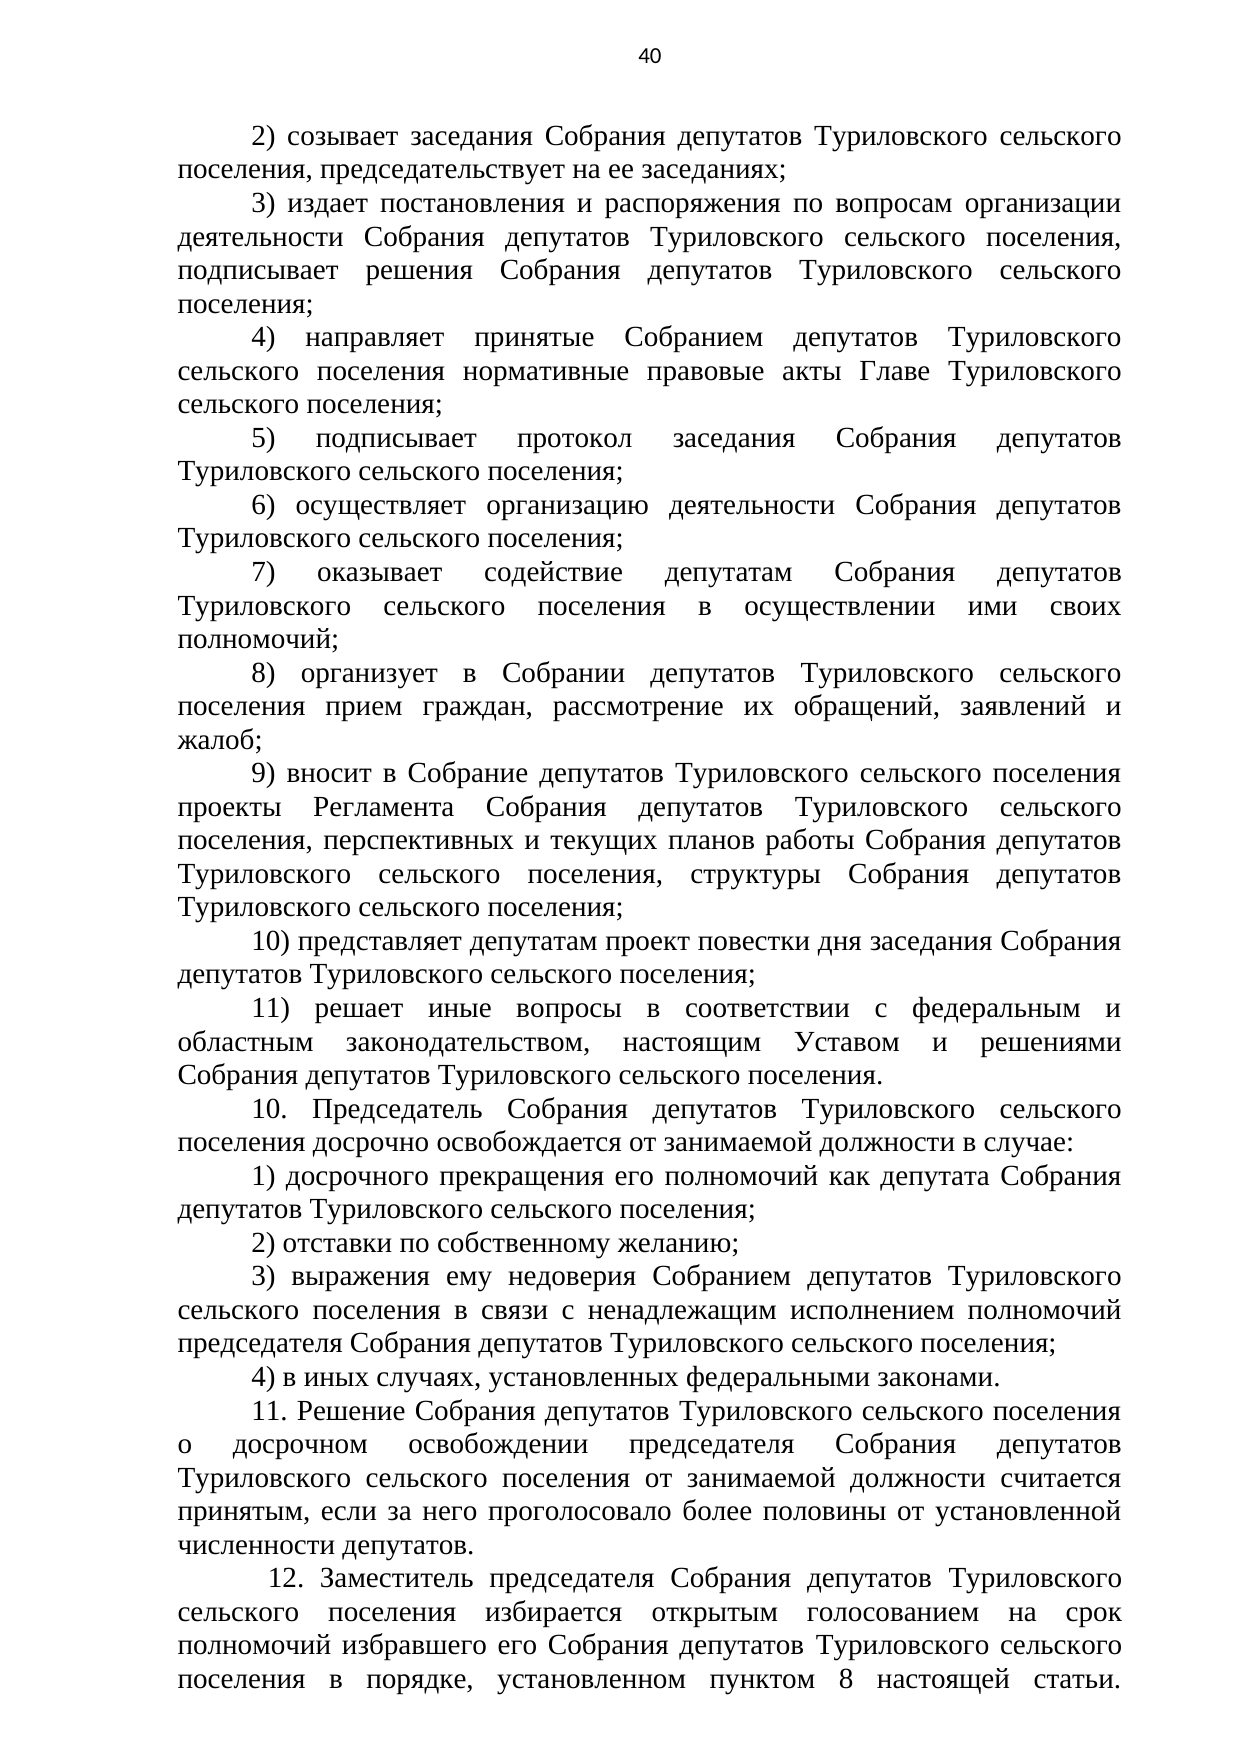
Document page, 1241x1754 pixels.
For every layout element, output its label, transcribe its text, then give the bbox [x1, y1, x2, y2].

text 3) выражения ему недоверия Собранием депутатов Туриловского сельского поселения в связи с ненадлежащим исполнением полномочий председателя Собрания депутатов Туриловского сельского поселения; [177, 1258, 1122, 1359]
text 4) направляет принятые Собранием депутатов Туриловского сельского поселения нормативные правовые акты Главе Туриловского сельского поселения; [177, 319, 1122, 420]
text 1) досрочного прекращения его полномочий как депутата Собрания депутатов Туриловского сельского поселения; [177, 1158, 1122, 1225]
text 4) в иных случаях, установленных федеральными законами. [177, 1359, 1122, 1393]
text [177, 1560, 1122, 1694]
text 10. Председатель Собрания депутатов Туриловского сельского поселения досрочно освобождается от занимаемой должности в случае: [177, 1091, 1122, 1158]
text 3) издает постановления и распоряжения по вопросам организации деятельности Собрания депутатов Туриловского сельского поселения, подписывает решения Собрания депутатов Туриловского сельского поселения; [177, 185, 1122, 319]
text 11) решает иные вопросы в соответствии с федеральным и областным законодательством, настоящим Уставом и решениями Собрания депутатов Туриловского сельского поселения. [177, 990, 1122, 1091]
text 6) осуществляет организацию деятельности Собрания депутатов Туриловского сельского поселения; [177, 487, 1122, 554]
text 2) созывает заседания Собрания депутатов Туриловского сельского поселения, председательствует на ее заседаниях; [177, 118, 1122, 185]
text 2) отставки по собственному желанию; [177, 1225, 1122, 1258]
text 5) подписывает протокол заседания Собрания депутатов Туриловского сельского поселения; [177, 420, 1122, 487]
text 8) организует в Собрании депутатов Туриловского сельского поселения прием граждан, рассмотрение их обращений, заявлений и жалоб; [177, 655, 1122, 755]
text 10) представляет депутатам проект повестки дня заседания Собрания депутатов Туриловского сельского поселения; [177, 923, 1122, 990]
text 9) вносит в Собрание депутатов Туриловского сельского поселения проекты Регламента Собрания депутатов Туриловского сельского поселения, перспективных и текущих планов работы Собрания депутатов Туриловского сельского поселения, структуры Собрания депутатов Туриловского сельского поселения; [177, 755, 1122, 923]
text 11. Решение Собрания депутатов Туриловского сельского поселения о досрочном освобождении председателя Собрания депутатов Туриловского сельского поселения от занимаемой должности считается принятым, если за него проголосовало более половины от установленной численности депутатов. [177, 1393, 1122, 1560]
text 7) оказывает содействие депутатам Собрания депутатов Туриловского сельского поселения в осуществлении ими своих полномочий; [177, 554, 1122, 655]
